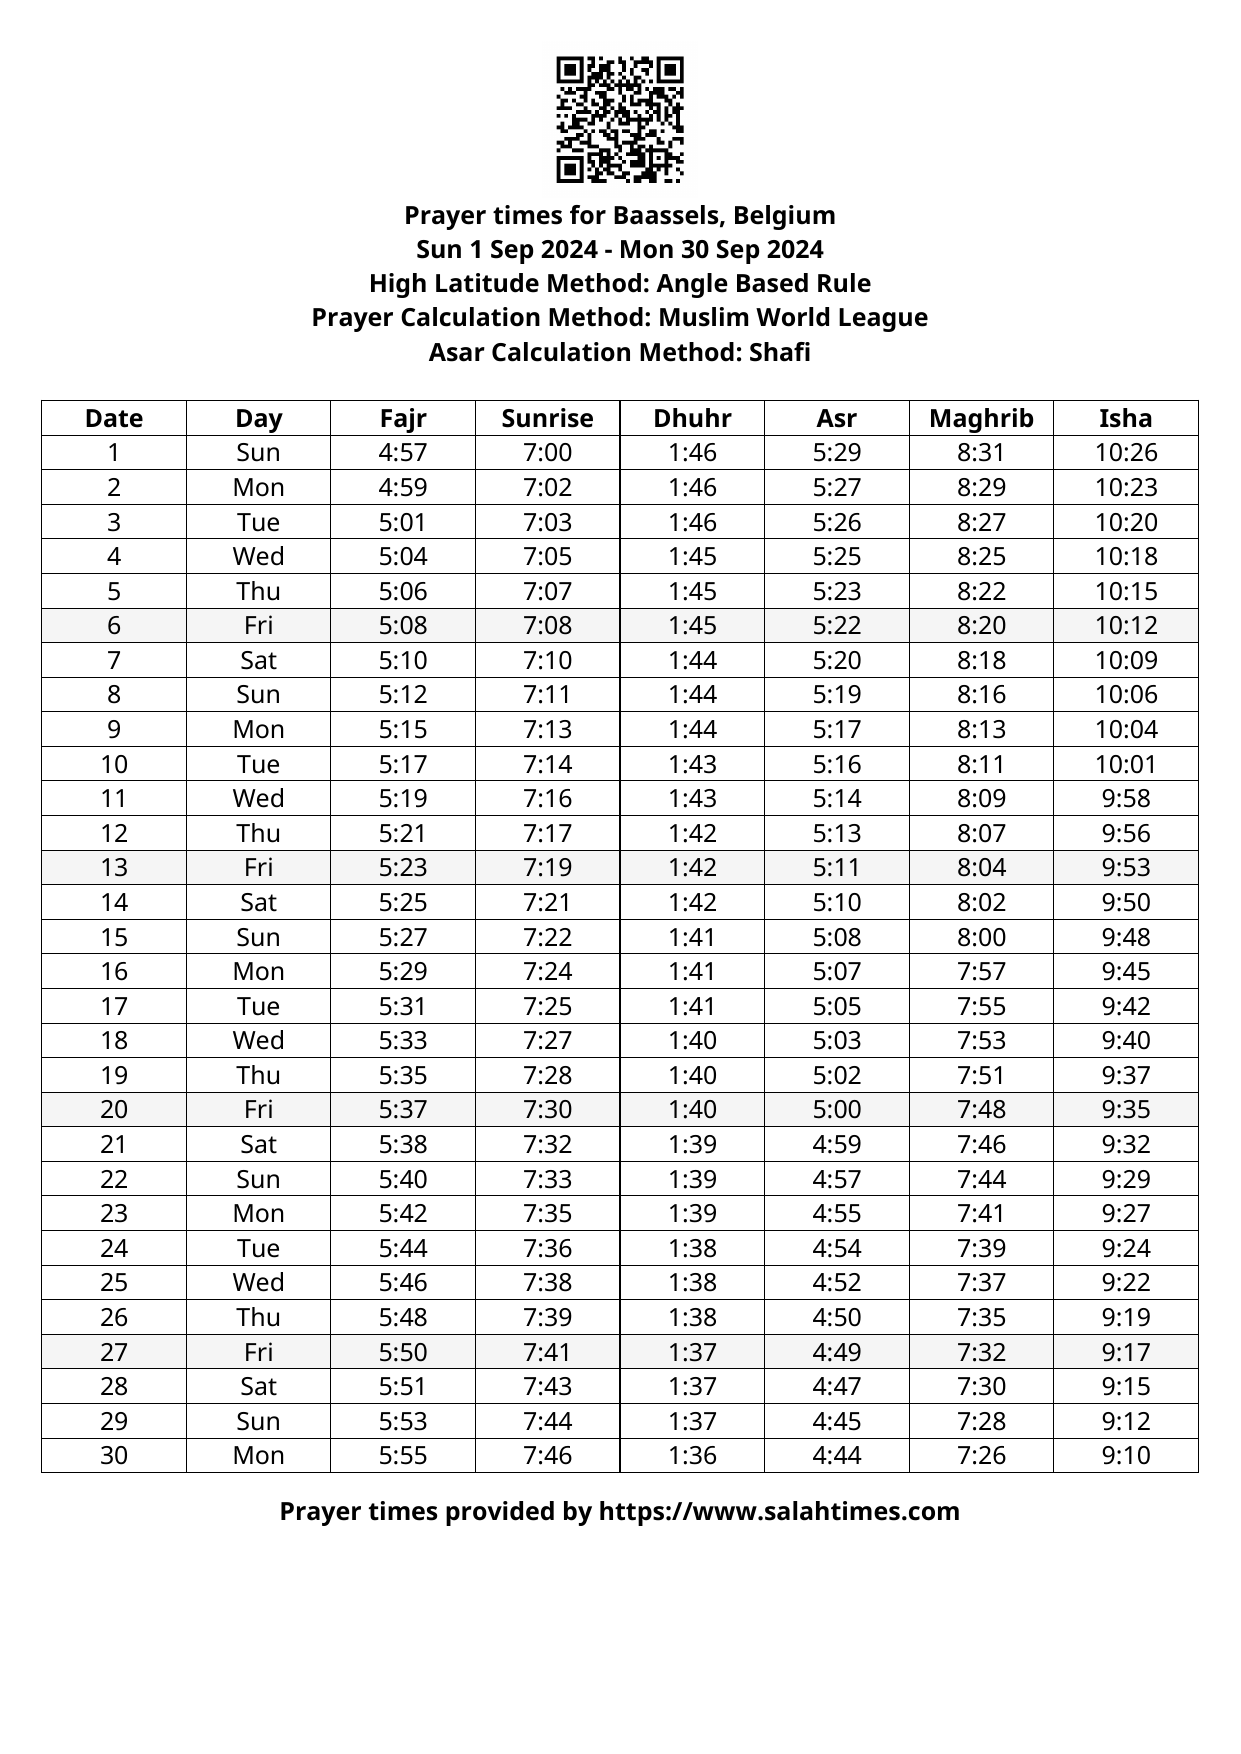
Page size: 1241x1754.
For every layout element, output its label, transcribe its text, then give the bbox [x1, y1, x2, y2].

table_cell 1:40 [621, 1024, 764, 1057]
table_cell 5:06 [331, 574, 475, 607]
table_cell 7:32 [910, 1335, 1053, 1368]
table_cell 1:42 [621, 851, 764, 884]
table_cell Tue [187, 505, 330, 538]
table_cell 7:46 [476, 1439, 619, 1472]
table_cell 8:25 [910, 539, 1053, 573]
table_cell 7:22 [476, 920, 619, 953]
table_cell 5:21 [331, 816, 475, 849]
table_header Isha [1054, 401, 1198, 434]
table_cell 5:48 [331, 1300, 475, 1334]
table_cell Sun [187, 678, 330, 711]
table_cell 8:22 [910, 574, 1053, 607]
table_cell 5:10 [331, 643, 475, 677]
table_cell 5:02 [765, 1058, 909, 1092]
table_cell 17 [42, 989, 186, 1022]
table_cell 7 [42, 643, 186, 677]
table_cell 9:45 [1054, 954, 1198, 988]
table_cell 1:38 [621, 1266, 764, 1299]
table_cell 5:27 [331, 920, 475, 953]
table_cell 22 [42, 1162, 186, 1195]
table_cell 5:01 [331, 505, 475, 538]
table_cell 7:35 [910, 1300, 1053, 1334]
table_cell 5:55 [331, 1439, 475, 1472]
table_cell 4:59 [765, 1127, 909, 1161]
table_cell 4:57 [765, 1162, 909, 1195]
table_cell 10:18 [1054, 539, 1198, 573]
table_cell 5:46 [331, 1266, 475, 1299]
table_header Fajr [331, 401, 475, 434]
table_cell 4:49 [765, 1335, 909, 1368]
table_cell 10:23 [1054, 470, 1198, 504]
table_cell 21 [42, 1127, 186, 1161]
table_cell 8:27 [910, 505, 1053, 538]
table_cell 7:28 [910, 1404, 1053, 1437]
table_cell 10:15 [1054, 574, 1198, 607]
table_cell 5:05 [765, 989, 909, 1022]
table_cell 5:07 [765, 954, 909, 988]
table_cell 9:29 [1054, 1162, 1198, 1195]
table_cell 5:35 [331, 1058, 475, 1092]
table_cell 4:50 [765, 1300, 909, 1334]
table_cell 5:11 [765, 851, 909, 884]
table_cell Tue [187, 989, 330, 1022]
table_cell 9:37 [1054, 1058, 1198, 1092]
table_cell 7:25 [476, 989, 619, 1022]
text Prayer times provided by https://www.salahtimes.com [42, 1494, 1198, 1528]
table_cell 5:19 [331, 781, 475, 815]
table_cell 7:51 [910, 1058, 1053, 1092]
table_cell 7:13 [476, 712, 619, 746]
table_cell 1:41 [621, 954, 764, 988]
table_cell Mon [187, 712, 330, 746]
table_cell 1:40 [621, 1093, 764, 1126]
table_cell 1:42 [621, 885, 764, 919]
table_cell 10:06 [1054, 678, 1198, 711]
table_cell 7:44 [476, 1404, 619, 1437]
table_cell 7:17 [476, 816, 619, 849]
table_cell Thu [187, 1058, 330, 1092]
table_cell 1:38 [621, 1231, 764, 1264]
table_cell 5:17 [331, 747, 475, 780]
table_cell 9:27 [1054, 1196, 1198, 1230]
table_cell 1:43 [621, 781, 764, 815]
table_cell 9:24 [1054, 1231, 1198, 1264]
table_cell 5:19 [765, 678, 909, 711]
table_cell 19 [42, 1058, 186, 1092]
text High Latitude Method: Angle Based Rule [42, 266, 1198, 300]
table_cell 5:38 [331, 1127, 475, 1161]
table_cell 7:32 [476, 1127, 619, 1161]
table_cell Tue [187, 1231, 330, 1264]
table_cell Mon [187, 470, 330, 504]
table_cell 5:15 [331, 712, 475, 746]
table_cell 27 [42, 1335, 186, 1368]
table_cell 15 [42, 920, 186, 953]
table_cell 1:43 [621, 747, 764, 780]
table_cell Sat [187, 1127, 330, 1161]
table_cell 1:42 [621, 816, 764, 849]
table_cell 5:53 [331, 1404, 475, 1437]
table_cell 9:42 [1054, 989, 1198, 1022]
table_cell 9:10 [1054, 1439, 1198, 1472]
picture [542, 41, 699, 198]
table_cell 9:48 [1054, 920, 1198, 953]
table_cell 7:21 [476, 885, 619, 919]
text Prayer Calculation Method: Muslim World League [42, 300, 1198, 334]
table_cell 10:01 [1054, 747, 1198, 780]
table_cell Sat [187, 885, 330, 919]
table_cell 1:45 [621, 574, 764, 607]
table_cell Thu [187, 816, 330, 849]
table_cell 9:50 [1054, 885, 1198, 919]
table_cell 4:44 [765, 1439, 909, 1472]
table_cell 9:32 [1054, 1127, 1198, 1161]
table_cell 7:24 [476, 954, 619, 988]
table_cell 9:17 [1054, 1335, 1198, 1368]
table_cell 7:48 [910, 1093, 1053, 1126]
table_cell 5:33 [331, 1024, 475, 1057]
table_cell 4:52 [765, 1266, 909, 1299]
table_cell 9:56 [1054, 816, 1198, 849]
table_cell 2 [42, 470, 186, 504]
table_cell 9:22 [1054, 1266, 1198, 1299]
table_cell 9:35 [1054, 1093, 1198, 1126]
table_cell 7:44 [910, 1162, 1053, 1195]
table_cell 8:31 [910, 436, 1053, 469]
table_cell 13 [42, 851, 186, 884]
table_cell 1:46 [621, 470, 764, 504]
table_cell 5:27 [765, 470, 909, 504]
table_cell 5:50 [331, 1335, 475, 1368]
table_cell 8:11 [910, 747, 1053, 780]
table_cell 7:07 [476, 574, 619, 607]
text Sun 1 Sep 2024 - Mon 30 Sep 2024 [42, 232, 1198, 266]
table_cell 9:58 [1054, 781, 1198, 815]
table_cell 7:41 [910, 1196, 1053, 1230]
table_cell 7:16 [476, 781, 619, 815]
table_cell 1:46 [621, 436, 764, 469]
table_cell 7:27 [476, 1024, 619, 1057]
table_cell 8:07 [910, 816, 1053, 849]
table_cell 7:46 [910, 1127, 1053, 1161]
table_cell 5:14 [765, 781, 909, 815]
table_cell 20 [42, 1093, 186, 1126]
table_cell 18 [42, 1024, 186, 1057]
table_cell 5:42 [331, 1196, 475, 1230]
table_cell 16 [42, 954, 186, 988]
table_cell 1:40 [621, 1058, 764, 1092]
table_cell 8:04 [910, 851, 1053, 884]
table_cell Sun [187, 436, 330, 469]
table_cell 26 [42, 1300, 186, 1334]
table_header Maghrib [910, 401, 1053, 434]
table_cell 1:44 [621, 678, 764, 711]
table_cell Mon [187, 954, 330, 988]
table_cell 10:04 [1054, 712, 1198, 746]
table_cell 7:43 [476, 1369, 619, 1403]
table_header Sunrise [476, 401, 619, 434]
table_cell 9:19 [1054, 1300, 1198, 1334]
table_cell Wed [187, 1266, 330, 1299]
table_cell 9:53 [1054, 851, 1198, 884]
table_cell 5:23 [331, 851, 475, 884]
table_cell 7:30 [910, 1369, 1053, 1403]
table_cell 5:40 [331, 1162, 475, 1195]
text Prayer times for Baassels, Belgium [42, 198, 1198, 232]
table_cell 10:26 [1054, 436, 1198, 469]
table_cell Fri [187, 609, 330, 642]
table_cell Fri [187, 1335, 330, 1368]
table_cell 7:35 [476, 1196, 619, 1230]
table_cell Sun [187, 1162, 330, 1195]
table_cell 7:00 [476, 436, 619, 469]
table_cell 5:04 [331, 539, 475, 573]
table_cell 5:03 [765, 1024, 909, 1057]
table_cell 1:37 [621, 1335, 764, 1368]
table_cell 7:57 [910, 954, 1053, 988]
table_cell 7:37 [910, 1266, 1053, 1299]
table_cell Fri [187, 1093, 330, 1126]
table_cell 1:46 [621, 505, 764, 538]
table_cell 7:39 [910, 1231, 1053, 1264]
table_cell 7:02 [476, 470, 619, 504]
table_cell Mon [187, 1196, 330, 1230]
table_cell 4:54 [765, 1231, 909, 1264]
table_cell 6 [42, 609, 186, 642]
table_cell 5 [42, 574, 186, 607]
table_cell 8:20 [910, 609, 1053, 642]
table_cell 4:47 [765, 1369, 909, 1403]
table_cell 7:14 [476, 747, 619, 780]
table_cell 5:17 [765, 712, 909, 746]
table_cell 10:09 [1054, 643, 1198, 677]
table_cell 14 [42, 885, 186, 919]
table_cell Fri [187, 851, 330, 884]
table_cell 5:44 [331, 1231, 475, 1264]
table_cell 10 [42, 747, 186, 780]
table_cell 4:55 [765, 1196, 909, 1230]
table_cell 8:00 [910, 920, 1053, 953]
table_cell 7:28 [476, 1058, 619, 1092]
table_cell Sat [187, 1369, 330, 1403]
text Asar Calculation Method: Shafi [42, 334, 1198, 368]
table_cell 30 [42, 1439, 186, 1472]
table_cell 1:36 [621, 1439, 764, 1472]
table_cell 5:12 [331, 678, 475, 711]
table_cell 5:51 [331, 1369, 475, 1403]
table_cell 7:10 [476, 643, 619, 677]
table_cell 9:15 [1054, 1369, 1198, 1403]
table_cell 9 [42, 712, 186, 746]
table_cell Tue [187, 747, 330, 780]
table_cell 5:10 [765, 885, 909, 919]
table_cell 5:25 [331, 885, 475, 919]
table_cell 5:22 [765, 609, 909, 642]
table_cell 7:26 [910, 1439, 1053, 1472]
table_cell 10:12 [1054, 609, 1198, 642]
table_cell 5:29 [331, 954, 475, 988]
table_cell 7:53 [910, 1024, 1053, 1057]
table_cell 23 [42, 1196, 186, 1230]
table_cell 24 [42, 1231, 186, 1264]
table_cell Thu [187, 574, 330, 607]
table_cell 4:59 [331, 470, 475, 504]
table_header Dhuhr [621, 401, 764, 434]
table_cell 7:11 [476, 678, 619, 711]
table_cell 7:36 [476, 1231, 619, 1264]
table_header Day [187, 401, 330, 434]
table_cell 5:08 [331, 609, 475, 642]
table_cell 1:45 [621, 609, 764, 642]
table_cell 5:20 [765, 643, 909, 677]
table_cell 5:00 [765, 1093, 909, 1126]
table_cell 29 [42, 1404, 186, 1437]
table_cell 5:25 [765, 539, 909, 573]
table_cell 1:39 [621, 1162, 764, 1195]
table_cell 1:37 [621, 1369, 764, 1403]
table_cell 1:44 [621, 712, 764, 746]
table_cell 5:29 [765, 436, 909, 469]
table_cell 4:45 [765, 1404, 909, 1437]
table_cell 8 [42, 678, 186, 711]
table_cell 5:31 [331, 989, 475, 1022]
table_cell 3 [42, 505, 186, 538]
table_cell 7:30 [476, 1093, 619, 1126]
table_cell 9:12 [1054, 1404, 1198, 1437]
table_cell 8:09 [910, 781, 1053, 815]
table_cell 1:41 [621, 989, 764, 1022]
table_header Asr [765, 401, 909, 434]
table_cell 1:37 [621, 1404, 764, 1437]
table_cell 28 [42, 1369, 186, 1403]
table_cell Mon [187, 1439, 330, 1472]
table_cell 1:39 [621, 1127, 764, 1161]
table_cell 5:26 [765, 505, 909, 538]
table_cell 1:45 [621, 539, 764, 573]
table_cell Wed [187, 1024, 330, 1057]
table_cell Wed [187, 781, 330, 815]
table_cell 12 [42, 816, 186, 849]
table_cell 1:38 [621, 1300, 764, 1334]
table_cell 10:20 [1054, 505, 1198, 538]
table_cell 5:37 [331, 1093, 475, 1126]
table_cell 8:16 [910, 678, 1053, 711]
table_cell 7:55 [910, 989, 1053, 1022]
table_cell 7:41 [476, 1335, 619, 1368]
table_cell 7:03 [476, 505, 619, 538]
table_cell Wed [187, 539, 330, 573]
table_cell 7:05 [476, 539, 619, 573]
table_cell 7:33 [476, 1162, 619, 1195]
table_cell 7:38 [476, 1266, 619, 1299]
table_cell 8:13 [910, 712, 1053, 746]
table_cell 1 [42, 436, 186, 469]
table_cell 7:19 [476, 851, 619, 884]
table_cell Thu [187, 1300, 330, 1334]
table_cell 8:29 [910, 470, 1053, 504]
table_cell 11 [42, 781, 186, 815]
table_cell 9:40 [1054, 1024, 1198, 1057]
table_cell Sun [187, 920, 330, 953]
table_cell 25 [42, 1266, 186, 1299]
table_cell 1:44 [621, 643, 764, 677]
table_cell Sat [187, 643, 330, 677]
table_cell 4:57 [331, 436, 475, 469]
table_cell 5:23 [765, 574, 909, 607]
table_cell 4 [42, 539, 186, 573]
table_cell 8:02 [910, 885, 1053, 919]
table_cell Sun [187, 1404, 330, 1437]
table_cell 5:16 [765, 747, 909, 780]
table_cell 5:08 [765, 920, 909, 953]
table_header Date [42, 401, 186, 434]
table_cell 7:08 [476, 609, 619, 642]
table_cell 8:18 [910, 643, 1053, 677]
table_cell 7:39 [476, 1300, 619, 1334]
table_cell 1:39 [621, 1196, 764, 1230]
table_cell 1:41 [621, 920, 764, 953]
table_cell 5:13 [765, 816, 909, 849]
